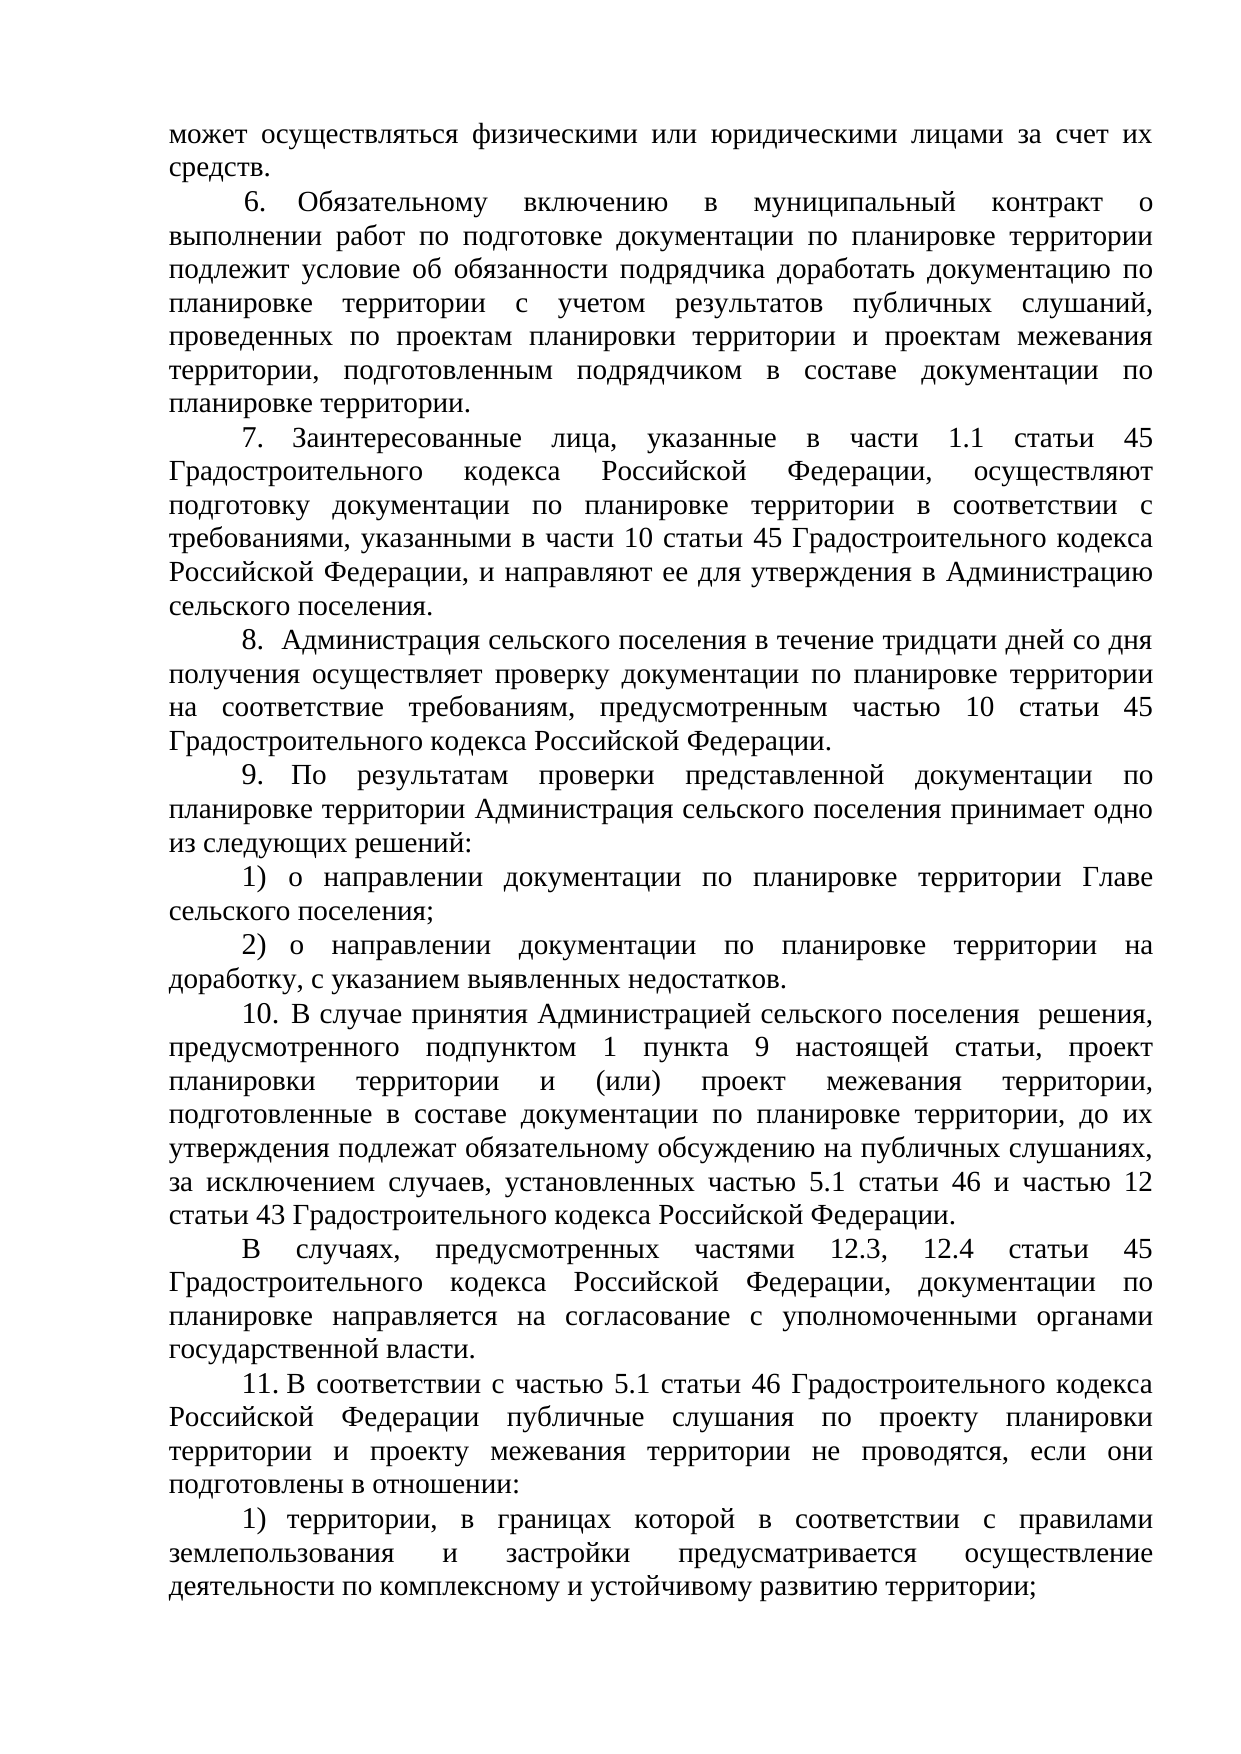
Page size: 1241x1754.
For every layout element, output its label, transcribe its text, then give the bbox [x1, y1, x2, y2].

list территории, в границах которой в соответствии с правилами землепользования и застройки предусматривается осуществление деятельности по комплексному и устойчивому развитию территории; [168, 1500, 1154, 1602]
list В случае принятия Администрацией сельского поселения решения, предусмотренного подпунктом 1 пункта 9 настоящей статьи, проект планировки территории и (или) проект межевания территории, подготовленные в составе документации по планировке территории, до их утверждения подлежат обязательному обсуждению на публичных слушаниях, за исключением случаев, установленных частью 5.1 статьи 46 и частью 12 статьи 43 Градостроительного кодекса Российской Федерации. [168, 995, 1154, 1231]
list Обязательному включению в муниципальный контракт о выполнении работ по подготовке документации по планировке территории подлежит условие об обязанности подрядчика доработать документацию по планировке территории с учетом результатов публичных слушаний, проведенных по проектам планировки территории и проектам межевания территории, подготовленным подрядчиком в составе документации по планировке территории. [168, 183, 1154, 419]
list По результатам проверки представленной документации по планировке территории Администрация сельского поселения принимает одно из следующих решений: [168, 757, 1154, 858]
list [168, 116, 1154, 183]
list В соответствии с частью 5.1 статьи 46 Градостроительного кодекса Российской Федерации публичные слушания по проекту планировки территории и проекту межевания территории не проводятся, если они подготовлены в отношении: [168, 1365, 1154, 1500]
list Заинтересованные лица, указанные в части 1.1 статьи 45 Градостроительного кодекса Российской Федерации, осуществляют подготовку документации по планировке территории в соответствии с требованиями, указанными в части 10 статьи 45 Градостроительного кодекса Российской Федерации, и направляют ее для утверждения в Администрацию сельского поселения. [168, 419, 1154, 621]
text В случаях, предусмотренных частями 12.3, 12.4 статьи 45 Градостроительного кодекса Российской Федерации, документации по планировке направляется на согласование с уполномоченными органами государственной власти. [168, 1231, 1154, 1365]
list Администрация сельского поселения в течение тридцати дней со дня получения осуществляет проверку документации по планировке территории на соответствие требованиям, предусмотренным частью 10 статьи 45 Градостроительного кодекса Российской Федерации. [168, 621, 1154, 757]
list о направлении документации по планировке территории на доработку, с указанием выявленных недостатков. [168, 927, 1154, 995]
list о направлении документации по планировке территории Главе сельского поселения; [168, 858, 1154, 927]
